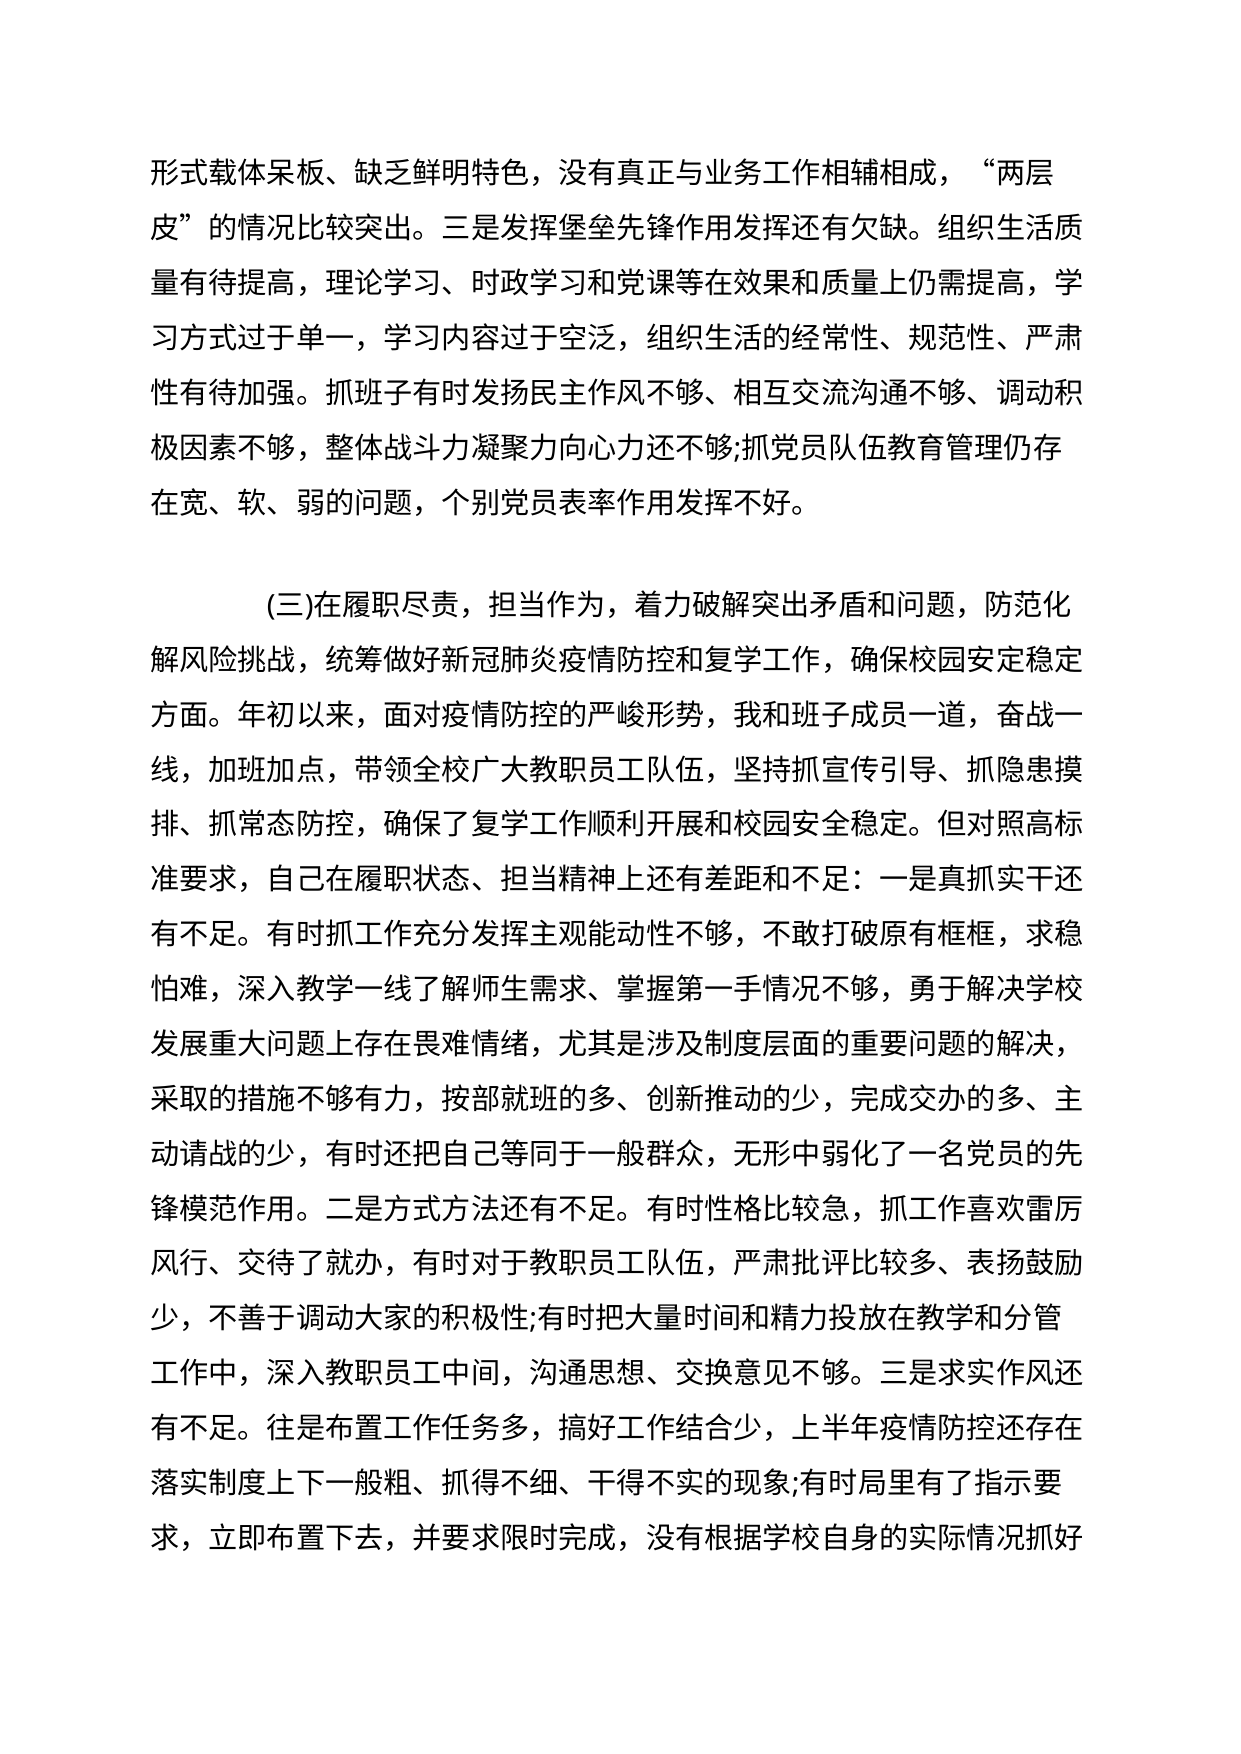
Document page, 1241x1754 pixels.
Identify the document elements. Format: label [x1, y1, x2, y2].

text [150, 581, 1090, 1557]
text [150, 150, 1090, 522]
